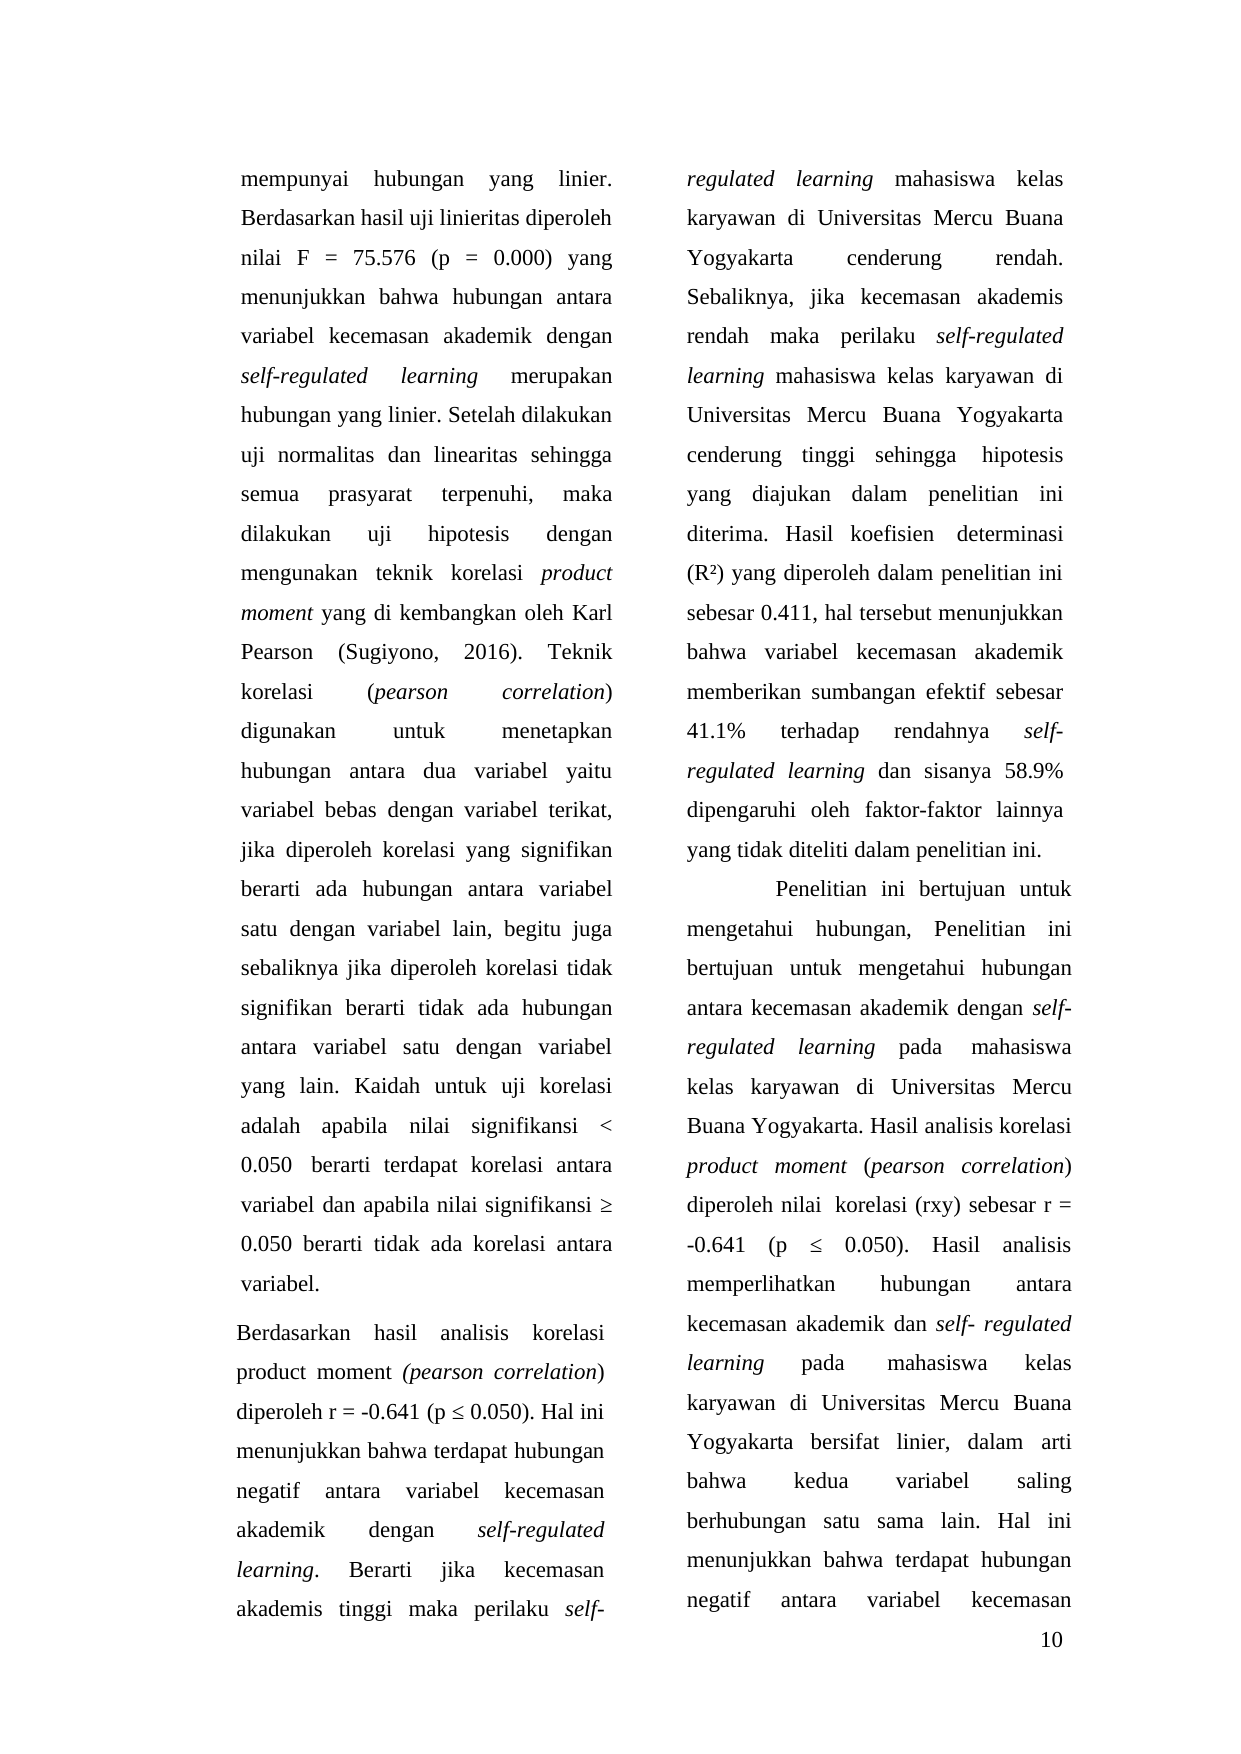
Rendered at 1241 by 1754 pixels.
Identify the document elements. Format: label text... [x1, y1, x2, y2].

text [687, 875, 1072, 1612]
text Berdasarkan hasil analisis korelasi product moment (pearson correlation) diperoleh r = -0.641 (p ≤ 0.050). Hal ini menunjukkan bahwa terdapat hubungan negatif antara variabel kecemasan akademik dengan self-regulated learning. Berarti jika kecemasan akademis tinggi maka perilaku self- regulated learning mahasiswa kelas karyawan di Universitas Mercu Buana Yogyakarta cenderung rendah. Sebaliknya, jika kecemasan akademis rendah maka perilaku self-regulated learning mahasiswa kelas karyawan di Universitas Mercu Buana Yogyakarta cenderung tinggi sehingga hipotesis yang diajukan dalam penelitian ini diterima. Hasil koefisien determinasi (R²) yang diperoleh dalam penelitian ini sebesar 0.411, hal tersebut menunjukkan bahwa variabel kecemasan akademik memberikan sumbangan efektif sebesar 41.1% terhadap rendahnya self- regulated learning dan sisanya 58.9% dipengaruhi oleh faktor-faktor lainnya yang tidak diteliti dalam penelitian ini. [236, 1319, 604, 1622]
text Berdasarkan hasil analisis korelasi product moment (pearson correlation) diperoleh r = -0.641 (p ≤ 0.050). Hal ini menunjukkan bahwa terdapat hubungan negatif antara variabel kecemasan akademik dengan self-regulated learning. Berarti jika kecemasan akademis tinggi maka perilaku self- regulated learning mahasiswa kelas karyawan di Universitas Mercu Buana Yogyakarta cenderung rendah. Sebaliknya, jika kecemasan akademis rendah maka perilaku self-regulated learning mahasiswa kelas karyawan di Universitas Mercu Buana Yogyakarta cenderung tinggi sehingga hipotesis yang diajukan dalam penelitian ini diterima. Hasil koefisien determinasi (R²) yang diperoleh dalam penelitian ini sebesar 0.411, hal tersebut menunjukkan bahwa variabel kecemasan akademik memberikan sumbangan efektif sebesar 41.1% terhadap rendahnya self- regulated learning dan sisanya 58.9% dipengaruhi oleh faktor-faktor lainnya yang tidak diteliti dalam penelitian ini. [687, 164, 1063, 862]
